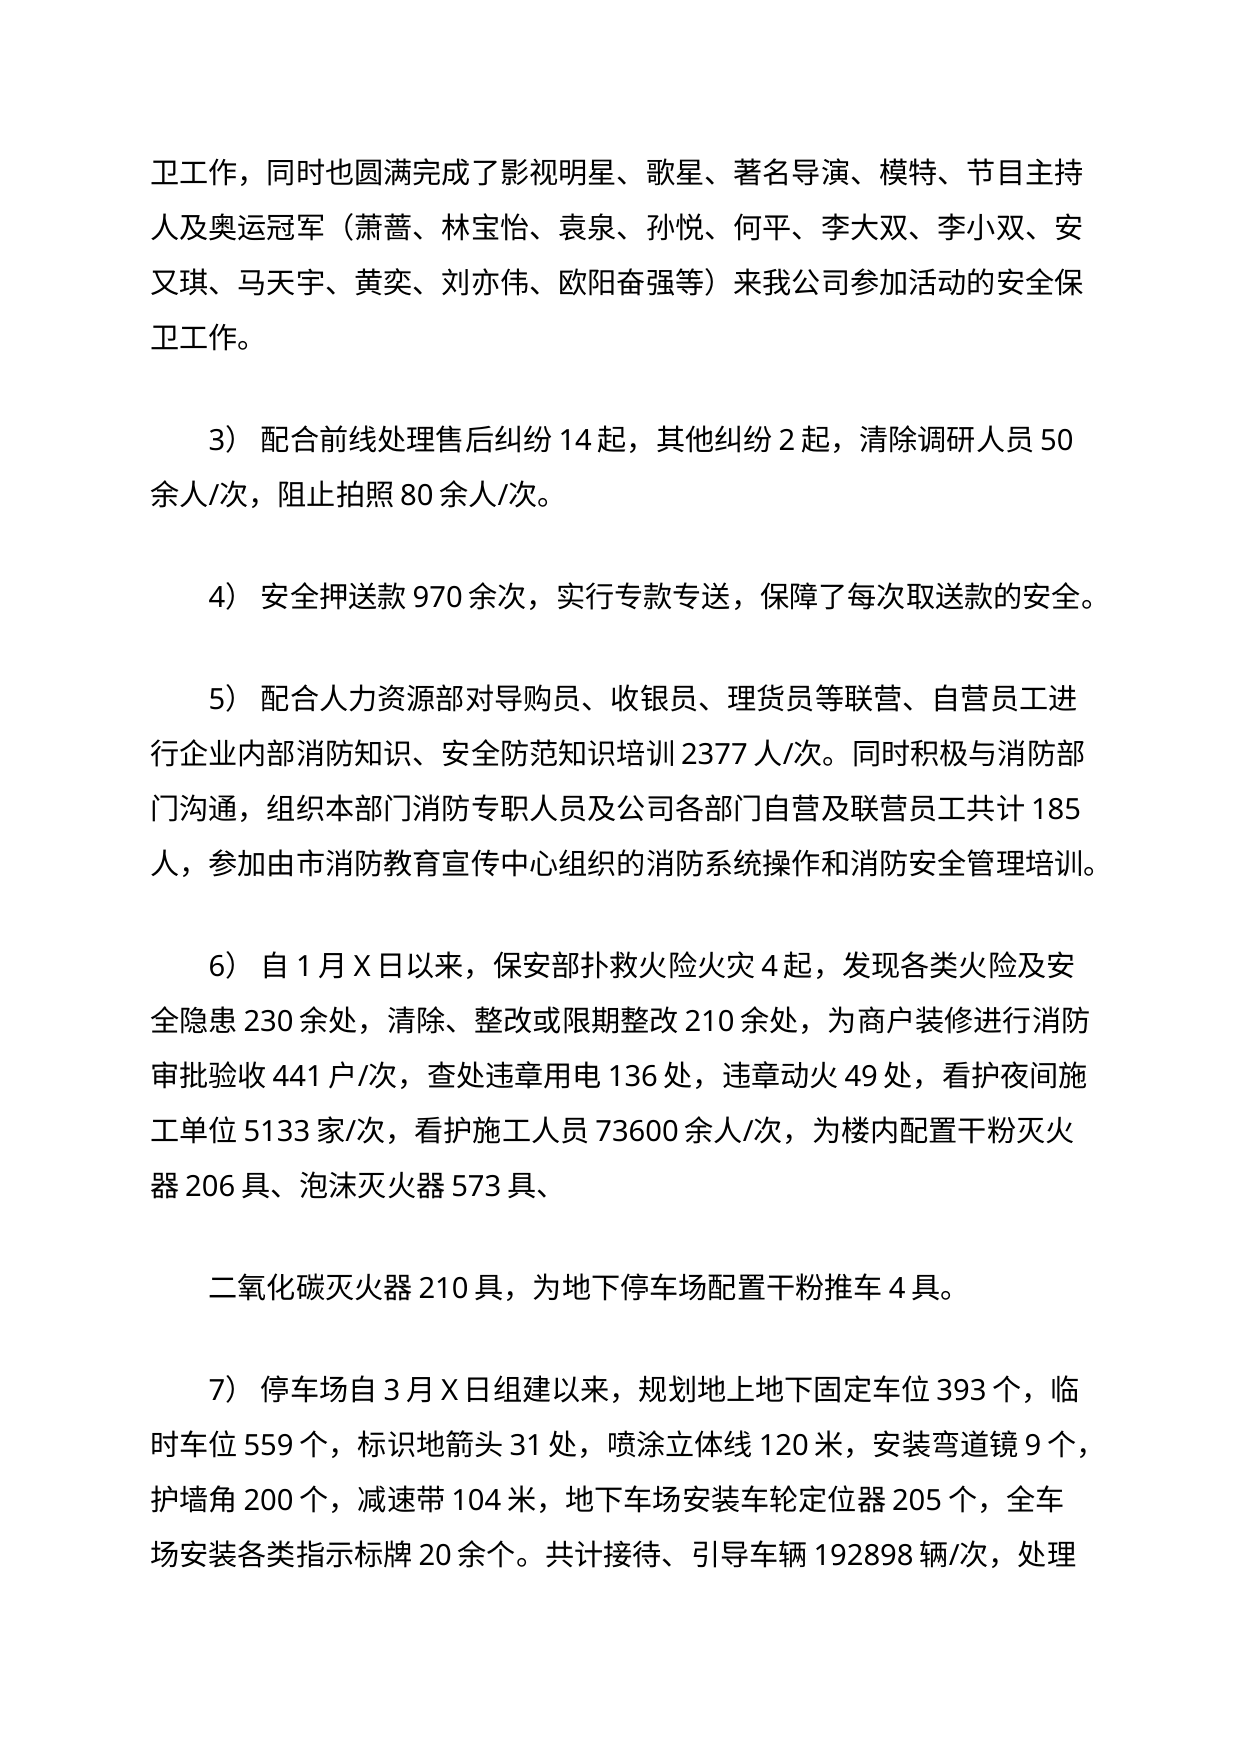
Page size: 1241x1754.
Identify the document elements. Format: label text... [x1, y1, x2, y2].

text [150, 1366, 1090, 1573]
text 5） 配合人力资源部对导购员、收银员、理货员等联营、自营员工进行企业内部消防知识、安全防范知识培训2377人/次。同时积极与消防部门沟通，组织本部门消防专职人员及公司各部门自营及联营员工共计185人，参加由市消防教育宣传中心组织的消防系统操作和消防安全管理培训。 [150, 675, 1090, 883]
text 3） 配合前线处理售后纠纷14起，其他纠纷2起，清除调研人员50余人/次，阻止拍照80余人/次。 [150, 416, 1090, 514]
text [150, 150, 1090, 357]
text 6） 自1月X日以来，保安部扑救火险火灾4起，发现各类火险及安全隐患230余处，清除、整改或限期整改210余处，为商户装修进行消防审批验收441户/次，查处违章用电136处，违章动火49处，看护夜间施工单位5133家/次，看护施工人员73600余人/次，为楼内配置干粉灭火器206具、泡沫灭火器573具、 [150, 942, 1090, 1204]
text 二氧化碳灭火器210具，为地下停车场配置干粉推车4具。 [150, 1264, 1090, 1307]
text 4） 安全押送款970余次，实行专款专送，保障了每次取送款的安全。 [150, 573, 1090, 616]
